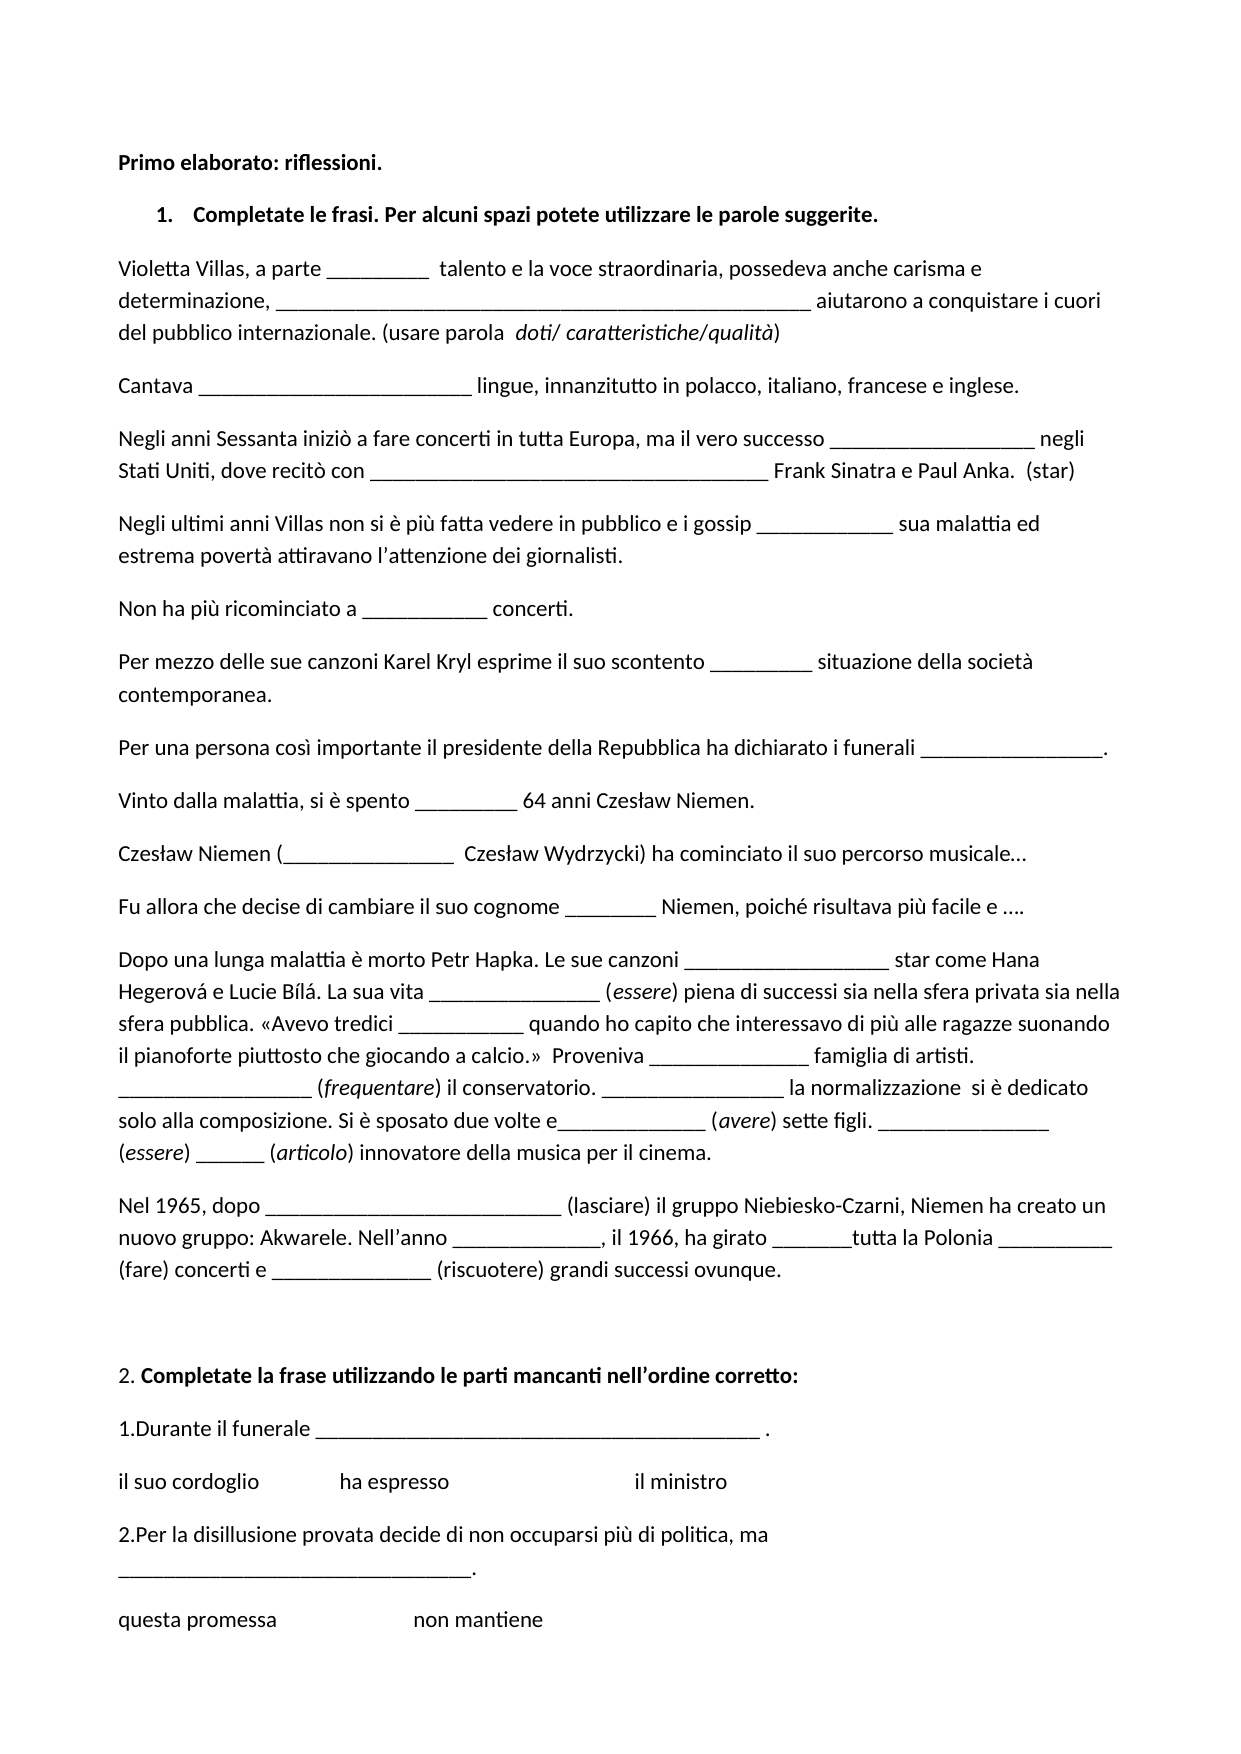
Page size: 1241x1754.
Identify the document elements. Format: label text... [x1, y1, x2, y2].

text Cantava ________________________ lingue, innanzitutto in polacco, italiano, francese e inglese. [118, 371, 1122, 399]
text Fu allora che decise di cambiare il suo cognome ________ Niemen, poiché risultava più facile e …. [118, 892, 1122, 920]
text Non ha più ricominciato a ___________ concerti. [118, 594, 1122, 622]
text Dopo una lunga malattia è morto Petr Hapka. Le sue canzoni __________________ star come Hana Hegerová e Lucie Bílá. La sua vita _______________ (essere) piena di successi sia nella sfera privata sia nella sfera pubblica. «Avevo tredici ___________ quando ho capito che interessavo di più alle ragazze suonando il pianoforte piuttosto che giocando a calcio.» Proveniva ______________ famiglia di artisti. _________________ (frequentare) il conservatorio. ________________ la normalizzazione si è dedicato solo alla composizione. Si è sposato due volte e_____________ (avere) sette figli. _______________ (essere) ______ (articolo) innovatore della musica per il cinema. [118, 945, 1122, 1166]
text Vinto dalla malattia, si è spento _________ 64 anni Czesław Niemen. [118, 786, 1122, 814]
text 2.Per la disillusione provata decide di non occuparsi più di politica, ma _______________________________. [118, 1520, 1122, 1581]
text Czesław Niemen (_______________ Czesław Wydrzycki) ha cominciato il suo percorso musicale… [118, 839, 1122, 867]
text il suo cordoglio ha espresso il ministro [118, 1467, 1122, 1495]
text Negli anni Sessanta iniziò a fare concerti in tutta Europa, ma il vero successo __________________ negli Stati Uniti, dove recitò con ___________________________________ Frank Sinatra e Paul Anka. (star) [118, 424, 1122, 484]
text Per mezzo delle sue canzoni Karel Kryl esprime il suo scontento _________ situazione della società contemporanea. [118, 647, 1122, 708]
text Negli ultimi anni Villas non si è più fatta vedere in pubblico e i gossip ____________ sua malattia ed estrema povertà attiravano l’attenzione dei giornalisti. [118, 509, 1122, 569]
text Violetta Villas, a parte _________ talento e la voce straordinaria, possedeva anche carisma e determinazione, _______________________________________________ aiutarono a conquistare i cuori del pubblico internazionale. (usare parola doti/ caratteristiche/qualità) [118, 254, 1122, 346]
list Completate le frasi. Per alcuni spazi potete utilizzare le parole suggerite. [156, 201, 1122, 229]
text Primo elaborato: riflessioni. [118, 148, 1122, 176]
text Per una persona così importante il presidente della Repubblica ha dichiarato i funerali ________________. [118, 733, 1122, 761]
text 1.Durante il funerale _______________________________________ . [118, 1414, 1122, 1442]
text Nel 1965, dopo __________________________ (lasciare) il gruppo Niebiesko-Czarni, Niemen ha creato un nuovo gruppo: Akwarele. Nell’anno _____________, il 1966, ha girato _______tutta la Polonia __________ (fare) concerti e ______________ (riscuotere) grandi successi ovunque. [118, 1191, 1122, 1283]
text questa promessa non mantiene [118, 1606, 1122, 1634]
text 2. Completate la frase utilizzando le parti mancanti nell’ordine corretto: [118, 1361, 1122, 1389]
